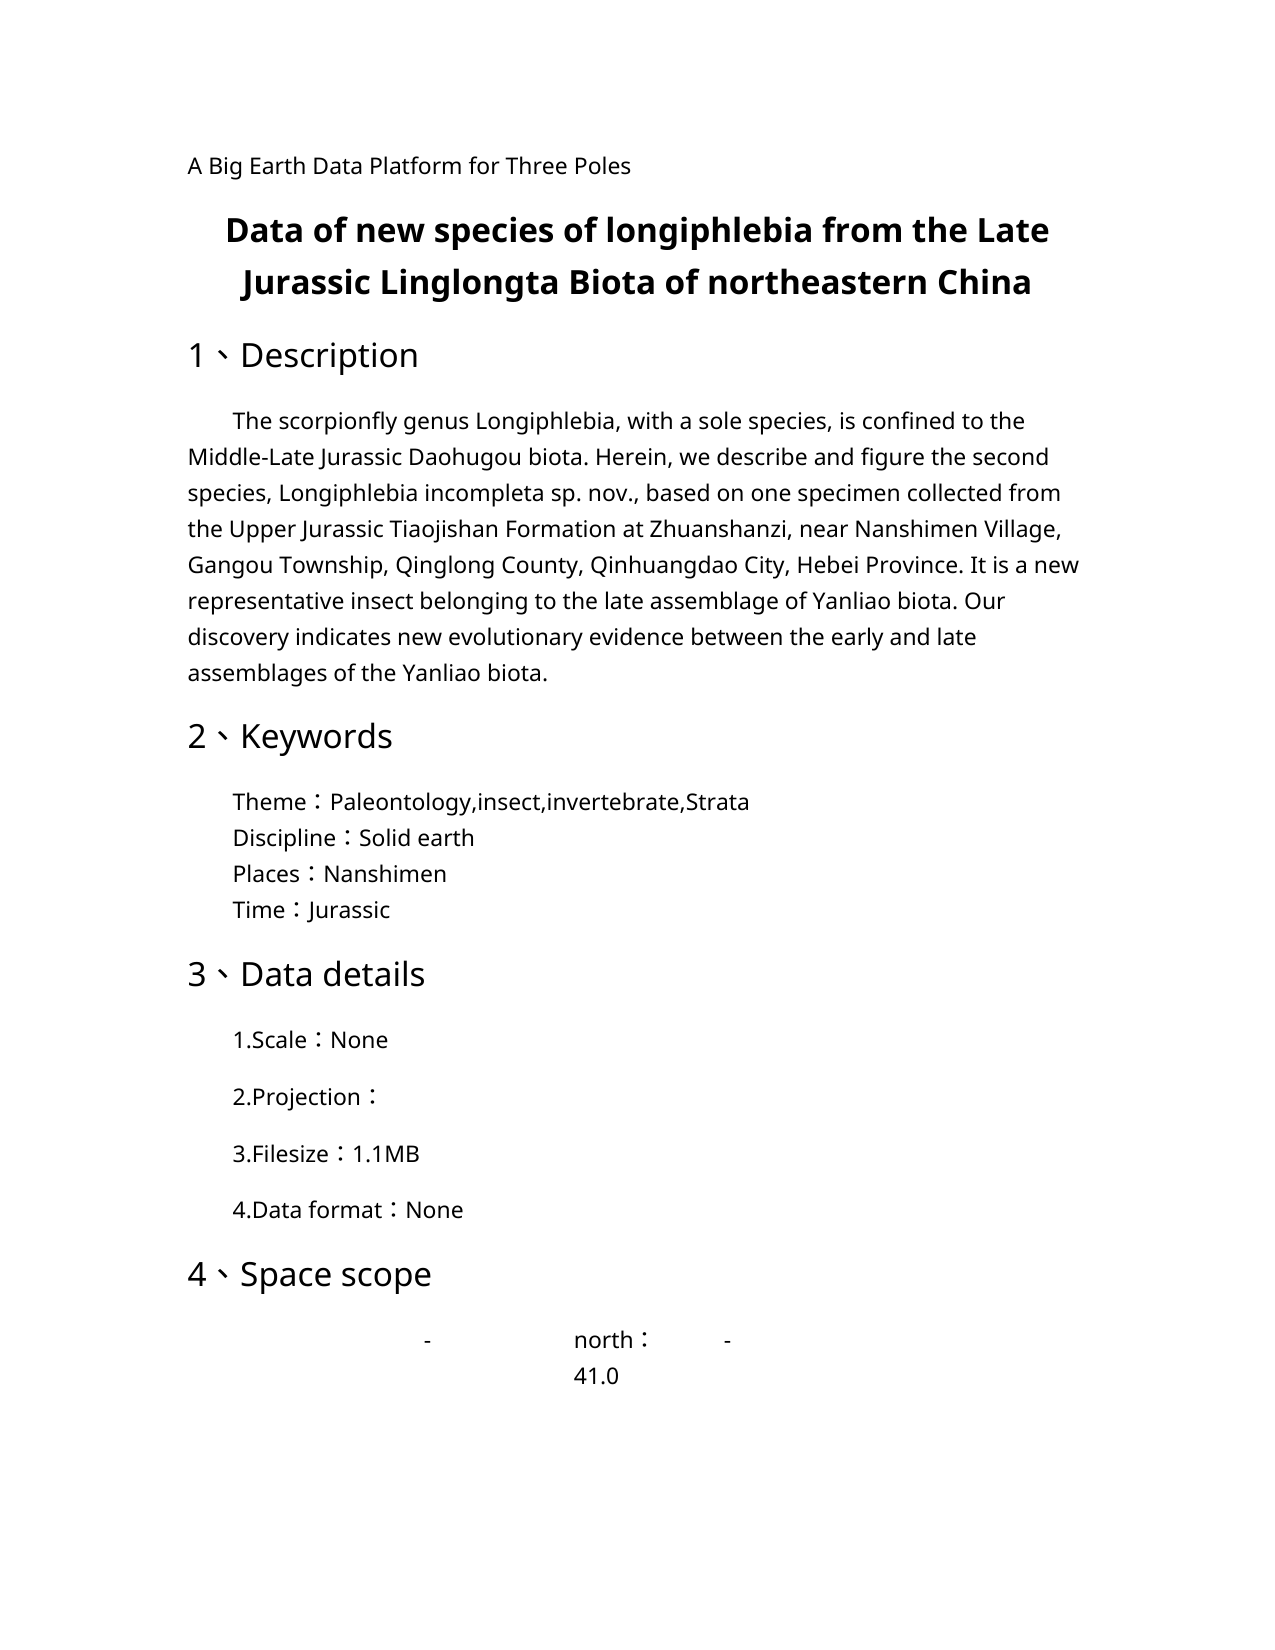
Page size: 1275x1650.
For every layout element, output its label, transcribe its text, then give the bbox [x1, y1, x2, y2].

text Data of new species of longiphlebia from the Late Jurassic Linglongta Biota of northeastern China [187, 207, 1087, 304]
text 2、Keywords [187, 713, 1087, 759]
text 4、Space scope [187, 1251, 1087, 1296]
table_header - [413, 1324, 562, 1416]
text 1、Description [187, 332, 1087, 377]
text Theme：Paleontology,insect,invertebrate,Strata Discipline：Solid earth Places：Nanshimen Time：Jurassic [232, 786, 1087, 925]
text 1.Scale：None [232, 1024, 1087, 1055]
table_header north：41.0 [563, 1324, 712, 1416]
text 3.Filesize：1.1MB [232, 1137, 1087, 1169]
table_header - [713, 1324, 862, 1416]
text The scorpionfly genus Longiphlebia, with a sole species, is confined to the Middle-Late Jurassic Daohugou biota. Herein, we describe and figure the second species, Longiphlebia incompleta sp. nov., based on one specimen collected from the Upper Jurassic Tiaojishan Formation at Zhuanshanzi, near Nanshimen Village, Gangou Township, Qinglong County, Qinhuangdao City, Hebei Province. It is a new representative insect belonging to the late assemblage of Yanliao biota. Our discovery indicates new evolutionary evidence between the early and late assemblages of the Yanliao biota. [187, 405, 1087, 688]
text 3、Data details [187, 951, 1087, 996]
text 2.Projection： [232, 1081, 1087, 1112]
text 4.Data format：None [232, 1194, 1087, 1226]
text A Big Earth Data Platform for Three Poles [187, 150, 1087, 181]
